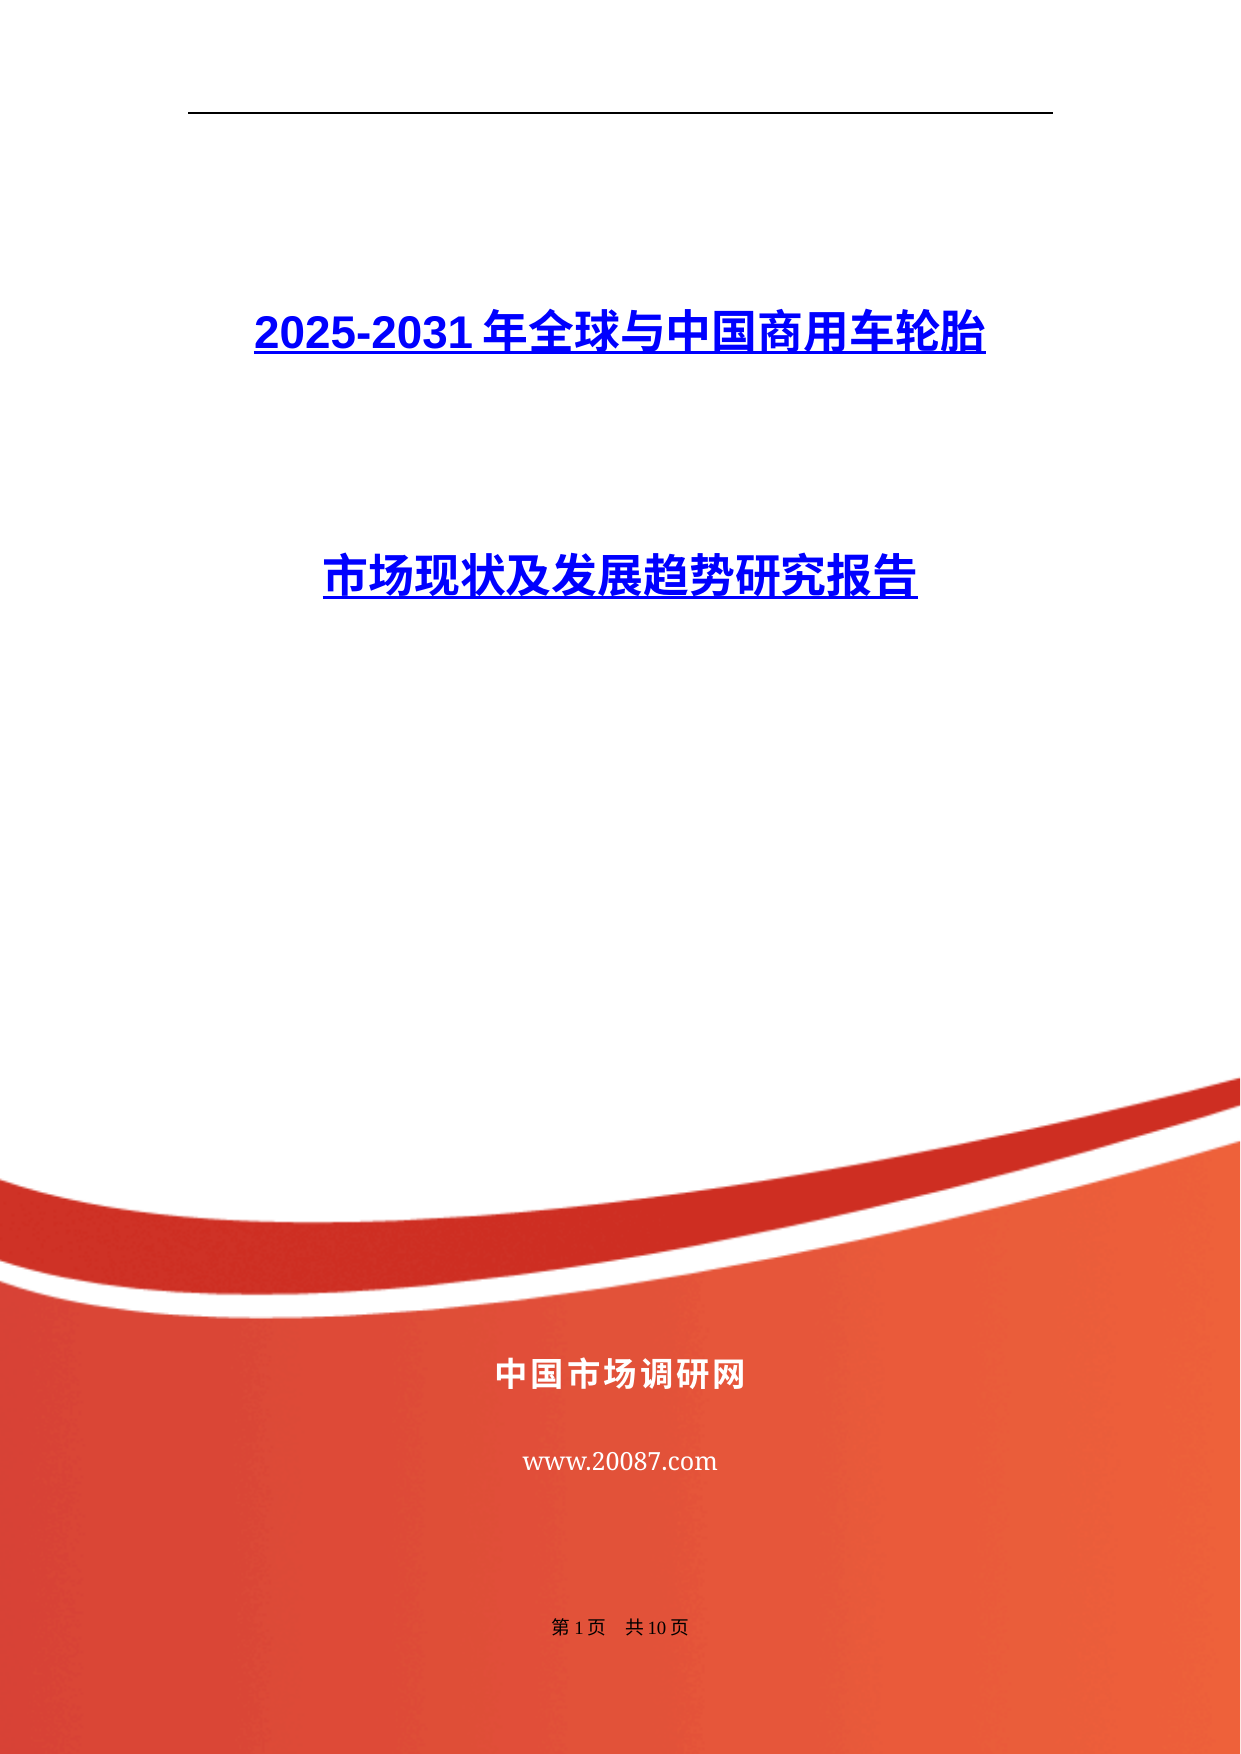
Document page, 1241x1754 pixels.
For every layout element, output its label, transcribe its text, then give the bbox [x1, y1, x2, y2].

subtitle 中国市场调研网 [187, 1339, 1053, 1404]
picture [0, 1006, 1241, 1754]
table_header 2025-2031年全球与中国商用车轮胎市场现状及发展趋势研究报告 [188, 207, 1053, 773]
text www.20087.com [187, 1428, 1053, 1493]
